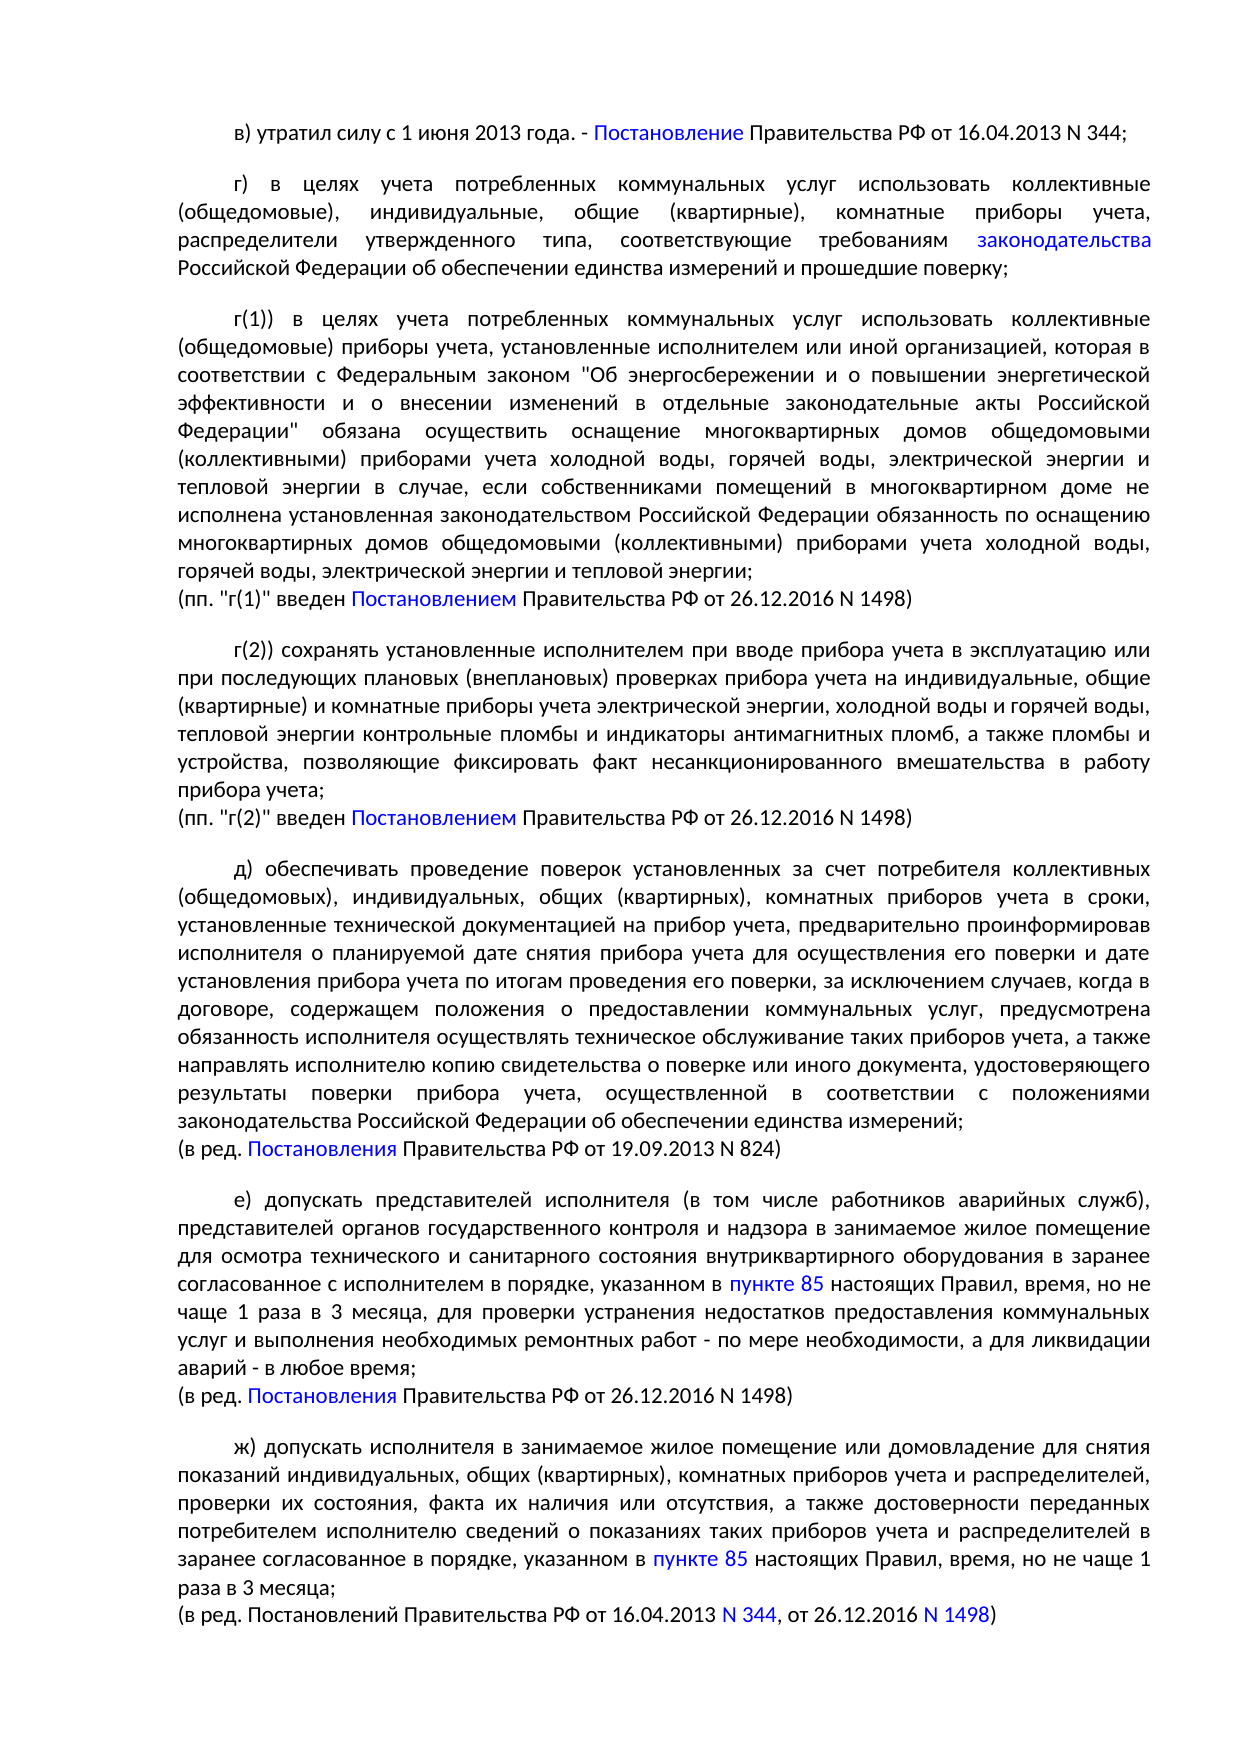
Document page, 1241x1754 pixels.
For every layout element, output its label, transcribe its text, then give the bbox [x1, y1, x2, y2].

text (в ред. Постановления Правительства РФ от 19.09.2013 N 824) [177, 1134, 1152, 1162]
text (в ред. Постановления Правительства РФ от 26.12.2016 N 1498) [177, 1382, 1152, 1409]
text в) утратил силу с 1 июня 2013 года. - Постановление Правительства РФ от 16.04.2013 N 344; [177, 118, 1152, 146]
text д) обеспечивать проведение поверок установленных за счет потребителя коллективных (общедомовых), индивидуальных, общих (квартирных), комнатных приборов учета в сроки, установленные технической документацией на прибор учета, предварительно проинформировав исполнителя о планируемой дате снятия прибора учета для осуществления его поверки и дате установления прибора учета по итогам проведения его поверки, за исключением случаев, когда в договоре, содержащем положения о предоставлении коммунальных услуг, предусмотрена обязанность исполнителя осуществлять техническое обслуживание таких приборов учета, а также направлять исполнителю копию свидетельства о поверке или иного документа, удостоверяющего результаты поверки прибора учета, осуществленной в соответствии с положениями законодательства Российской Федерации об обеспечении единства измерений; [177, 854, 1152, 1134]
text г) в целях учета потребленных коммунальных услуг использовать коллективные (общедомовые), индивидуальные, общие (квартирные), комнатные приборы учета, распределители утвержденного типа, соответствующие требованиям законодательства Российской Федерации об обеспечении единства измерений и прошедшие поверку; [177, 169, 1152, 281]
text (пп. "г(2)" введен Постановлением Правительства РФ от 26.12.2016 N 1498) [177, 803, 1152, 831]
text ж) допускать исполнителя в занимаемое жилое помещение или домовладение для снятия показаний индивидуальных, общих (квартирных), комнатных приборов учета и распределителей, проверки их состояния, факта их наличия или отсутствия, а также достоверности переданных потребителем исполнителю сведений о показаниях таких приборов учета и распределителей в заранее согласованное в порядке, указанном в пункте 85 настоящих Правил, время, но не чаще 1 раза в 3 месяца; [177, 1432, 1152, 1601]
text (в ред. Постановлений Правительства РФ от 16.04.2013 N 344, от 26.12.2016 N 1498) [177, 1601, 1152, 1629]
text г(1)) в целях учета потребленных коммунальных услуг использовать коллективные (общедомовые) приборы учета, установленные исполнителем или иной организацией, которая в соответствии с Федеральным законом "Об энергосбережении и о повышении энергетической эффективности и о внесении изменений в отдельные законодательные акты Российской Федерации" обязана осуществить оснащение многоквартирных домов общедомовыми (коллективными) приборами учета холодной воды, горячей воды, электрической энергии и тепловой энергии в случае, если собственниками помещений в многоквартирном доме не исполнена установленная законодательством Российской Федерации обязанность по оснащению многоквартирных домов общедомовыми (коллективными) приборами учета холодной воды, горячей воды, электрической энергии и тепловой энергии; [177, 304, 1152, 584]
text е) допускать представителей исполнителя (в том числе работников аварийных служб), представителей органов государственного контроля и надзора в занимаемое жилое помещение для осмотра технического и санитарного состояния внутриквартирного оборудования в заранее согласованное с исполнителем в порядке, указанном в пункте 85 настоящих Правил, время, но не чаще 1 раза в 3 месяца, для проверки устранения недостатков предоставления коммунальных услуг и выполнения необходимых ремонтных работ - по мере необходимости, а для ликвидации аварий - в любое время; [177, 1185, 1152, 1382]
text г(2)) сохранять установленные исполнителем при вводе прибора учета в эксплуатацию или при последующих плановых (внеплановых) проверках прибора учета на индивидуальные, общие (квартирные) и комнатные приборы учета электрической энергии, холодной воды и горячей воды, тепловой энергии контрольные пломбы и индикаторы антимагнитных пломб, а также пломбы и устройства, позволяющие фиксировать факт несанкционированного вмешательства в работу прибора учета; [177, 635, 1152, 803]
text (пп. "г(1)" введен Постановлением Правительства РФ от 26.12.2016 N 1498) [177, 584, 1152, 612]
